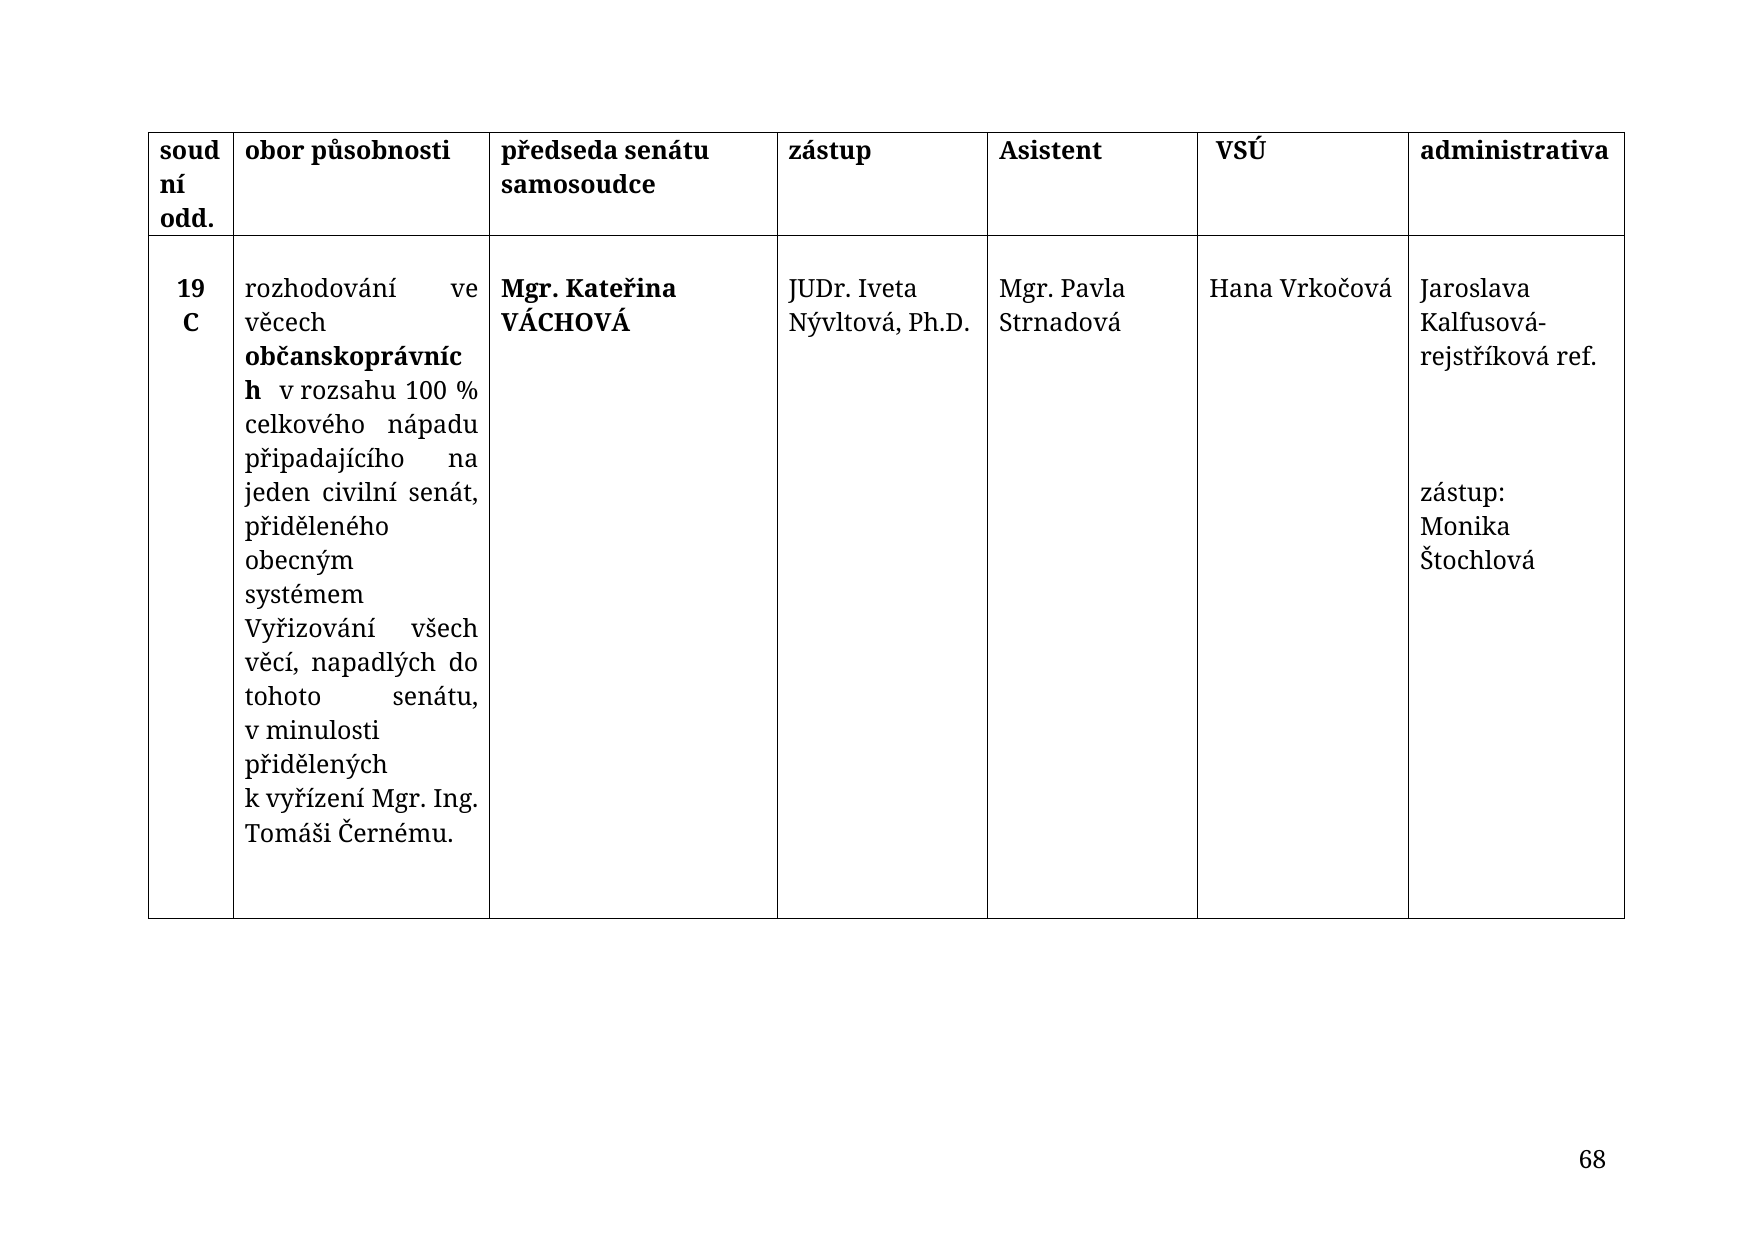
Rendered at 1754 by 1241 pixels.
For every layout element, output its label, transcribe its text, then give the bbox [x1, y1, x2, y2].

table_header VSÚ [1198, 133, 1408, 235]
table_header Asistent [988, 133, 1197, 235]
table_header obor působnosti [234, 133, 489, 235]
table_cell Mgr. Pavla Strnadová [988, 236, 1197, 917]
table_cell Hana Vrkočová [1198, 236, 1408, 917]
table_header zástup [778, 133, 987, 235]
table_cell Jaroslava Kalfusová- rejstříková ref. zástup: Monika Štochlová [1409, 236, 1624, 917]
table_header soudní odd. [149, 133, 233, 235]
table_cell rozhodování ve věcech občanskoprávních v rozsahu 100 % celkového nápadu připadajícího na jeden civilní senát, přiděleného obecným systémem Vyřizování všech věcí, napadlých do tohoto senátu, v minulosti přidělených k vyřízení Mgr. Ing. Tomáši Černému. [234, 236, 489, 917]
table_header předseda senátu samosoudce [490, 133, 777, 235]
table_cell 19 C [149, 236, 233, 917]
table_header administrativa [1409, 133, 1624, 235]
table_cell Mgr. Kateřina VÁCHOVÁ [490, 236, 777, 917]
table_cell JUDr. Iveta Nývltová, Ph.D. [778, 236, 987, 917]
